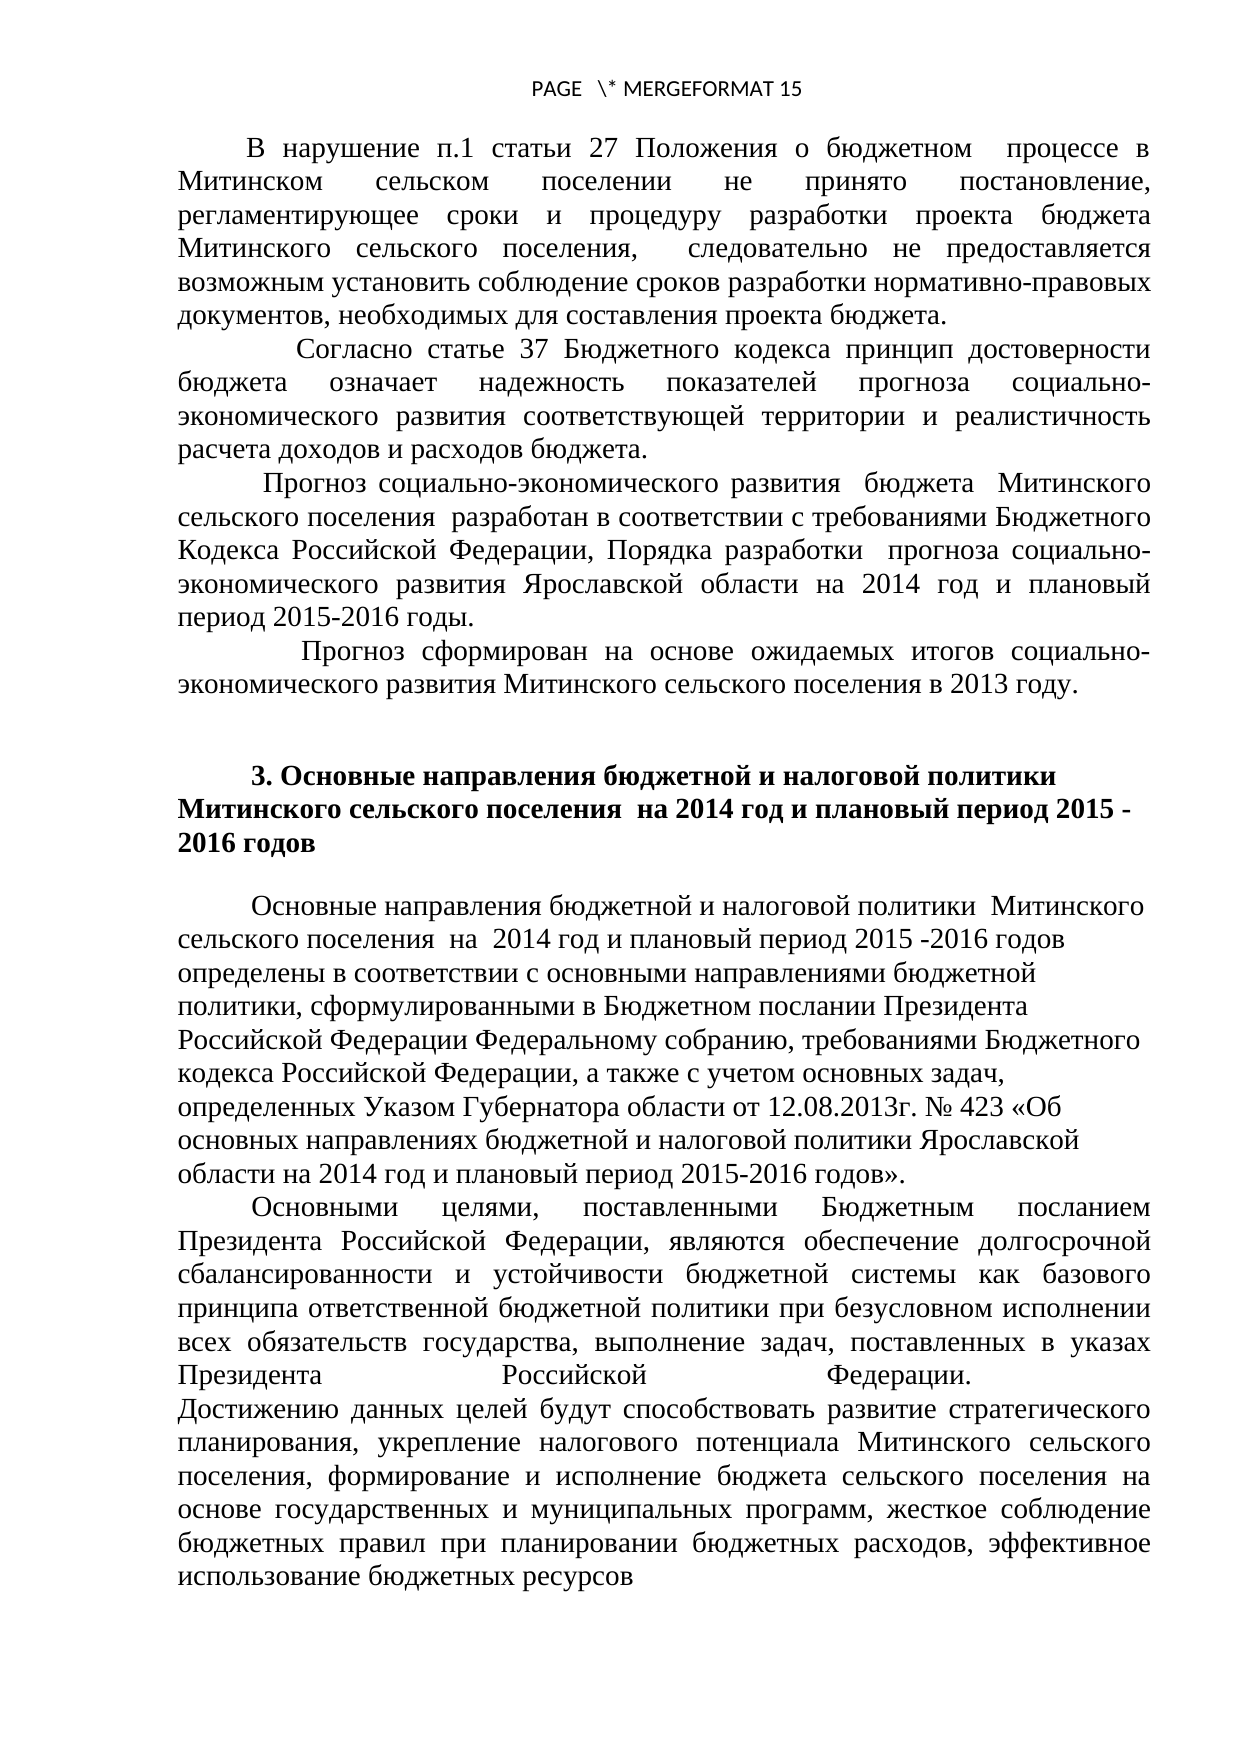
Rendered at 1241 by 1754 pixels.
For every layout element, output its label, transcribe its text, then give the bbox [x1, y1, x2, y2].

text В нарушение п.1 статьи 27 Положения о бюджетном процессе в Митинском сельском поселении не принято постановление, регламентирующее сроки и процедуру разработки проекта бюджета Митинского сельского поселения, следовательно не предоставляется возможным установить соблюдение сроков разработки нормативно-правовых документов, необходимых для составления проекта бюджета. [177, 130, 1152, 331]
text Прогноз социально-экономического развития бюджета Митинского сельского поселения разработан в соответствии с требованиями Бюджетного Кодекса Российской Федерации, Порядка разработки прогноза социально-экономического развития Ярославской области на 2014 год и плановый период 2015-2016 годы. [177, 465, 1152, 633]
text Основными целями, поставленными Бюджетным посланием Президента Российской Федерации, являются обеспечение долгосрочной сбалансированности и устойчивости бюджетной системы как базового принципа ответственной бюджетной политики при безусловном исполнении всех обязательств государства, выполнение задач, поставленных в указах Президента Российской Федерации. Достижению данных целей будут способствовать развитие стратегического планирования, укрепление налогового потенциала Митинского сельского поселения, формирование и исполнение бюджета сельского поселения на основе государственных и муниципальных программ, жесткое соблюдение бюджетных правил при планировании бюджетных расходов, эффективное использование бюджетных ресурсов [177, 1189, 1152, 1592]
text Основные направления бюджетной и налоговой политики Митинского сельского поселения на 2014 год и плановый период 2015 -2016 годов определены в соответствии с основными направлениями бюджетной политики, сформулированными в Бюджетном послании Президента Российской Федерации Федеральному собранию, требованиями Бюджетного кодекса Российской Федерации, а также с учетом основных задач, определенных Указом Губернатора области от 12.08.2013г. № 423 «Об основных направлениях бюджетной и налоговой политики Ярославской области на 2014 год и плановый период 2015-2016 годов». [177, 888, 1152, 1189]
text 3. Основные направления бюджетной и налоговой политики Митинского сельского поселения на 2014 год и плановый период 2015 -2016 годов [177, 758, 1152, 858]
text Прогноз сформирован на основе ожидаемых итогов социально-экономического развития Митинского сельского поселения в 2013 году. [177, 633, 1152, 700]
text Согласно статье 37 Бюджетного кодекса принцип достоверности бюджета означает надежность показателей прогноза социально-экономического развития соответствующей территории и реалистичность расчета доходов и расходов бюджета. [177, 331, 1152, 465]
